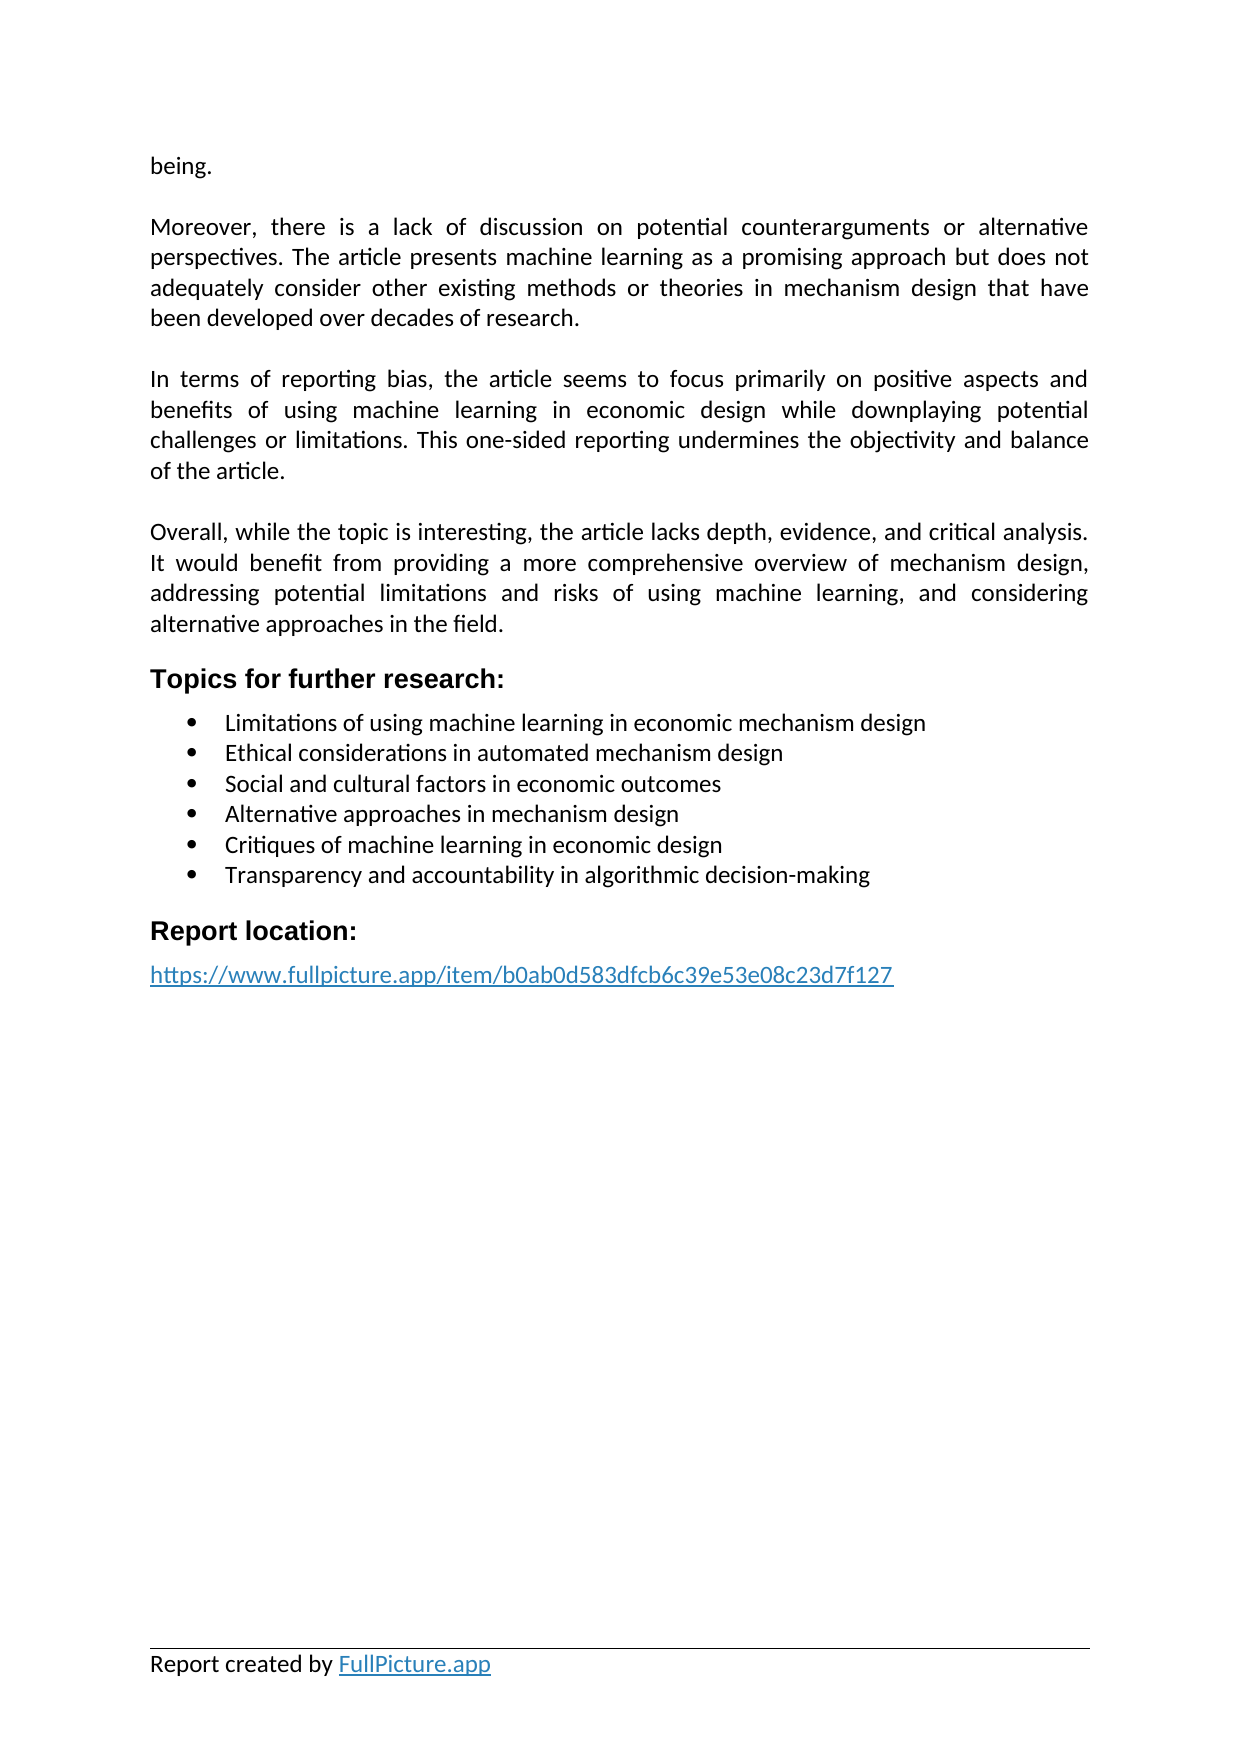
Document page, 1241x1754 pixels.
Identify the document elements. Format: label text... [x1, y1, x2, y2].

text Overall, while the topic is interesting, the article lacks depth, evidence, and critical analysis. It would benefit from providing a more comprehensive overview of mechanism design, addressing potential limitations and risks of using machine learning, and considering alternative approaches in the field. [150, 516, 1090, 638]
list Ethical considerations in automated mechanism design [187, 738, 1090, 768]
list Limitations of using machine learning in economic mechanism design [187, 707, 1090, 738]
list Alternative approaches in mechanism design [187, 799, 1090, 829]
text In terms of reporting bias, the article seems to focus primarily on positive aspects and benefits of using machine learning in economic design while downplaying potential challenges or limitations. This one-sided reporting undermines the objectivity and balance of the article. [150, 364, 1090, 486]
text https://www.fullpicture.app/item/b0ab0d583dfcb6c39e53e08c23d7f127 [150, 959, 1090, 989]
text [150, 150, 1090, 181]
list Transparency and accountability in algorithmic decision-making [187, 860, 1090, 890]
list Social and cultural factors in economic outcomes [187, 768, 1090, 799]
subtitle Topics for further research: [150, 663, 1090, 694]
text Moreover, there is a lack of discussion on potential counterarguments or alternative perspectives. The article presents machine learning as a promising approach but does not adequately consider other existing methods or theories in mechanism design that have been developed over decades of research. [150, 211, 1090, 333]
subtitle Report location: [150, 915, 1090, 946]
list Critiques of machine learning in economic design [187, 829, 1090, 860]
